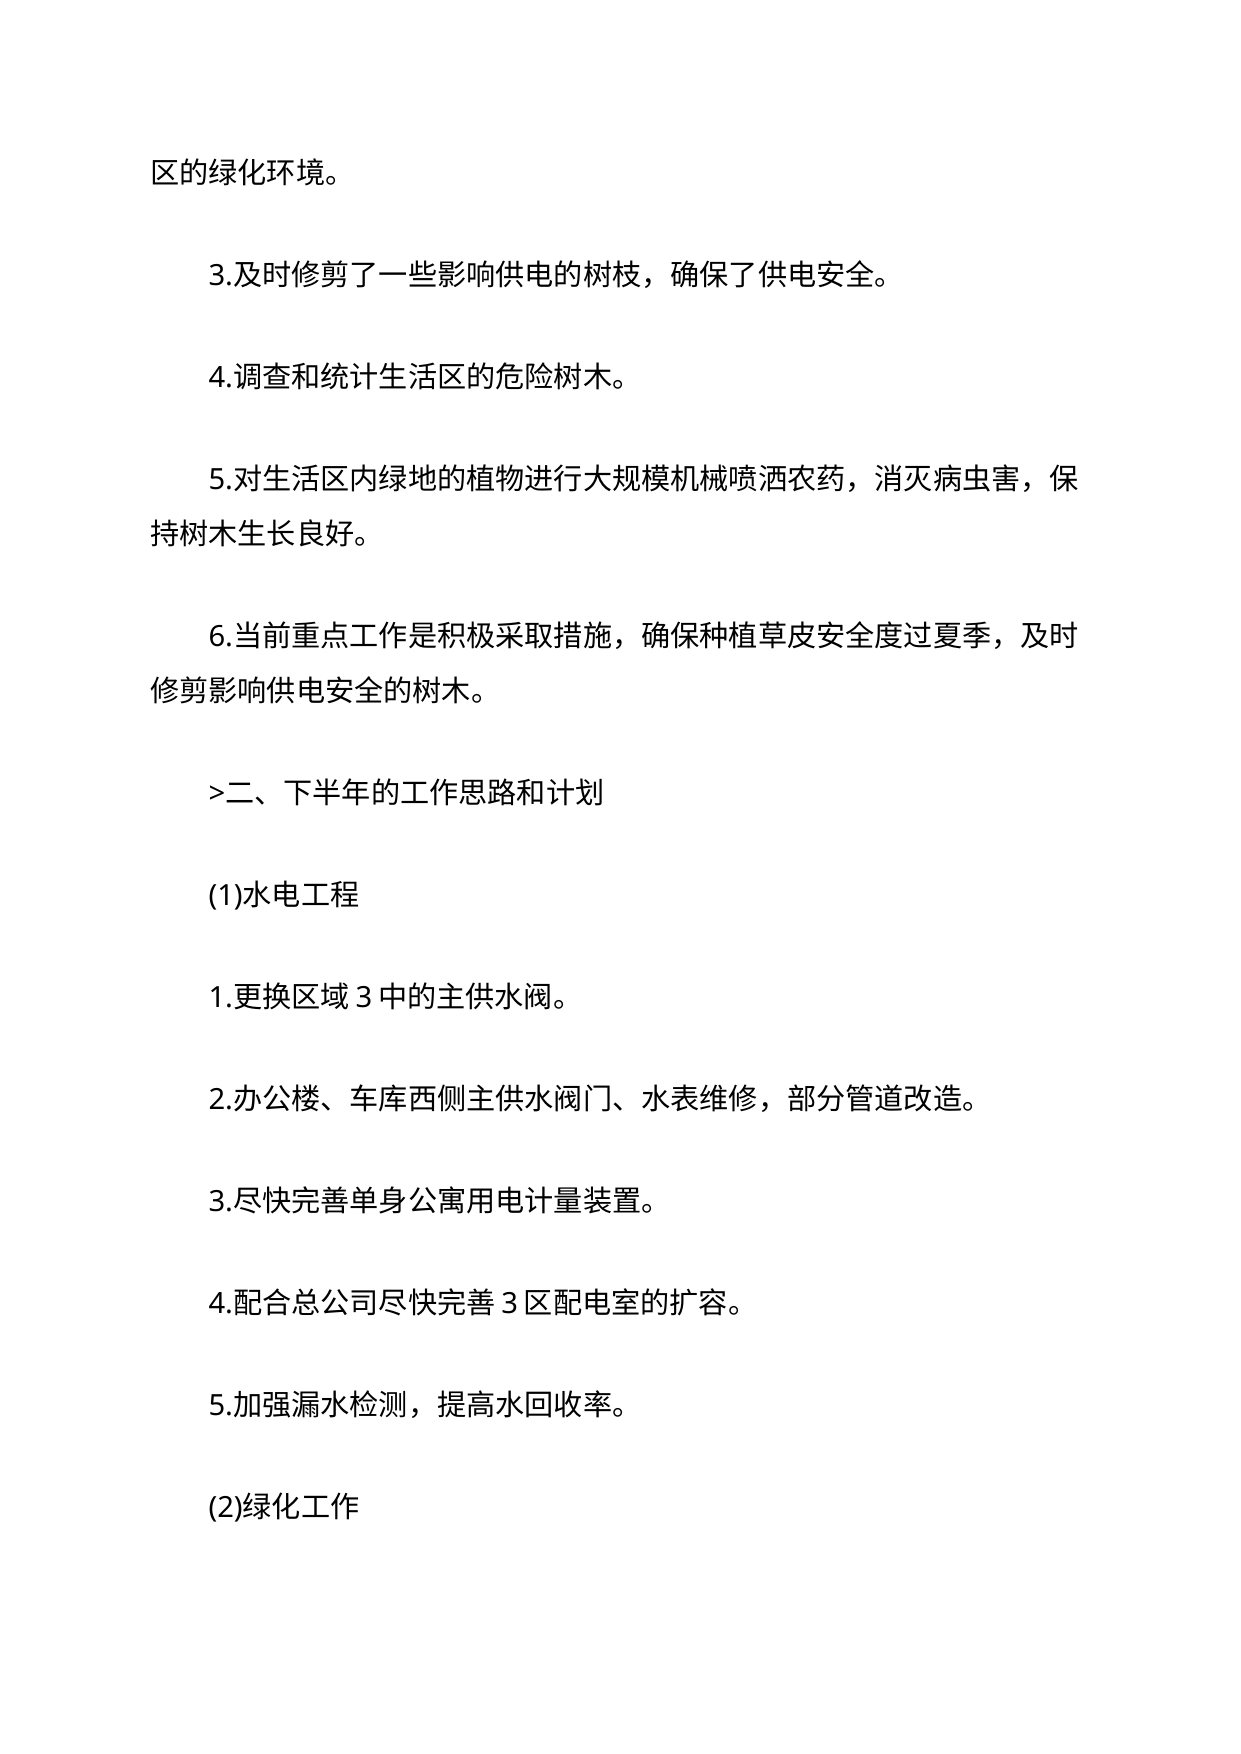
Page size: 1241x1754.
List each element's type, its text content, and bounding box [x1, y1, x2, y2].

text 3.尽快完善单身公寓用电计量装置。 [150, 1177, 1090, 1219]
text 2.办公楼、车库西侧主供水阀门、水表维修，部分管道改造。 [150, 1075, 1090, 1118]
text >二、下半年的工作思路和计划 [150, 769, 1090, 812]
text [150, 150, 1090, 192]
text 5.对生活区内绿地的植物进行大规模机械喷洒农药，消灭病虫害，保持树木生长良好。 [150, 456, 1090, 553]
text (1)水电工程 [150, 871, 1090, 914]
text 4.调查和统计生活区的危险树木。 [150, 354, 1090, 396]
text 1.更换区域3中的主供水阀。 [150, 973, 1090, 1016]
text 5.加强漏水检测，提高水回收率。 [150, 1381, 1090, 1423]
text (2)绿化工作 [150, 1483, 1090, 1526]
text 6.当前重点工作是积极采取措施，确保种植草皮安全度过夏季，及时修剪影响供电安全的树木。 [150, 612, 1090, 710]
text 3.及时修剪了一些影响供电的树枝，确保了供电安全。 [150, 252, 1090, 294]
text 4.配合总公司尽快完善3区配电室的扩容。 [150, 1279, 1090, 1322]
